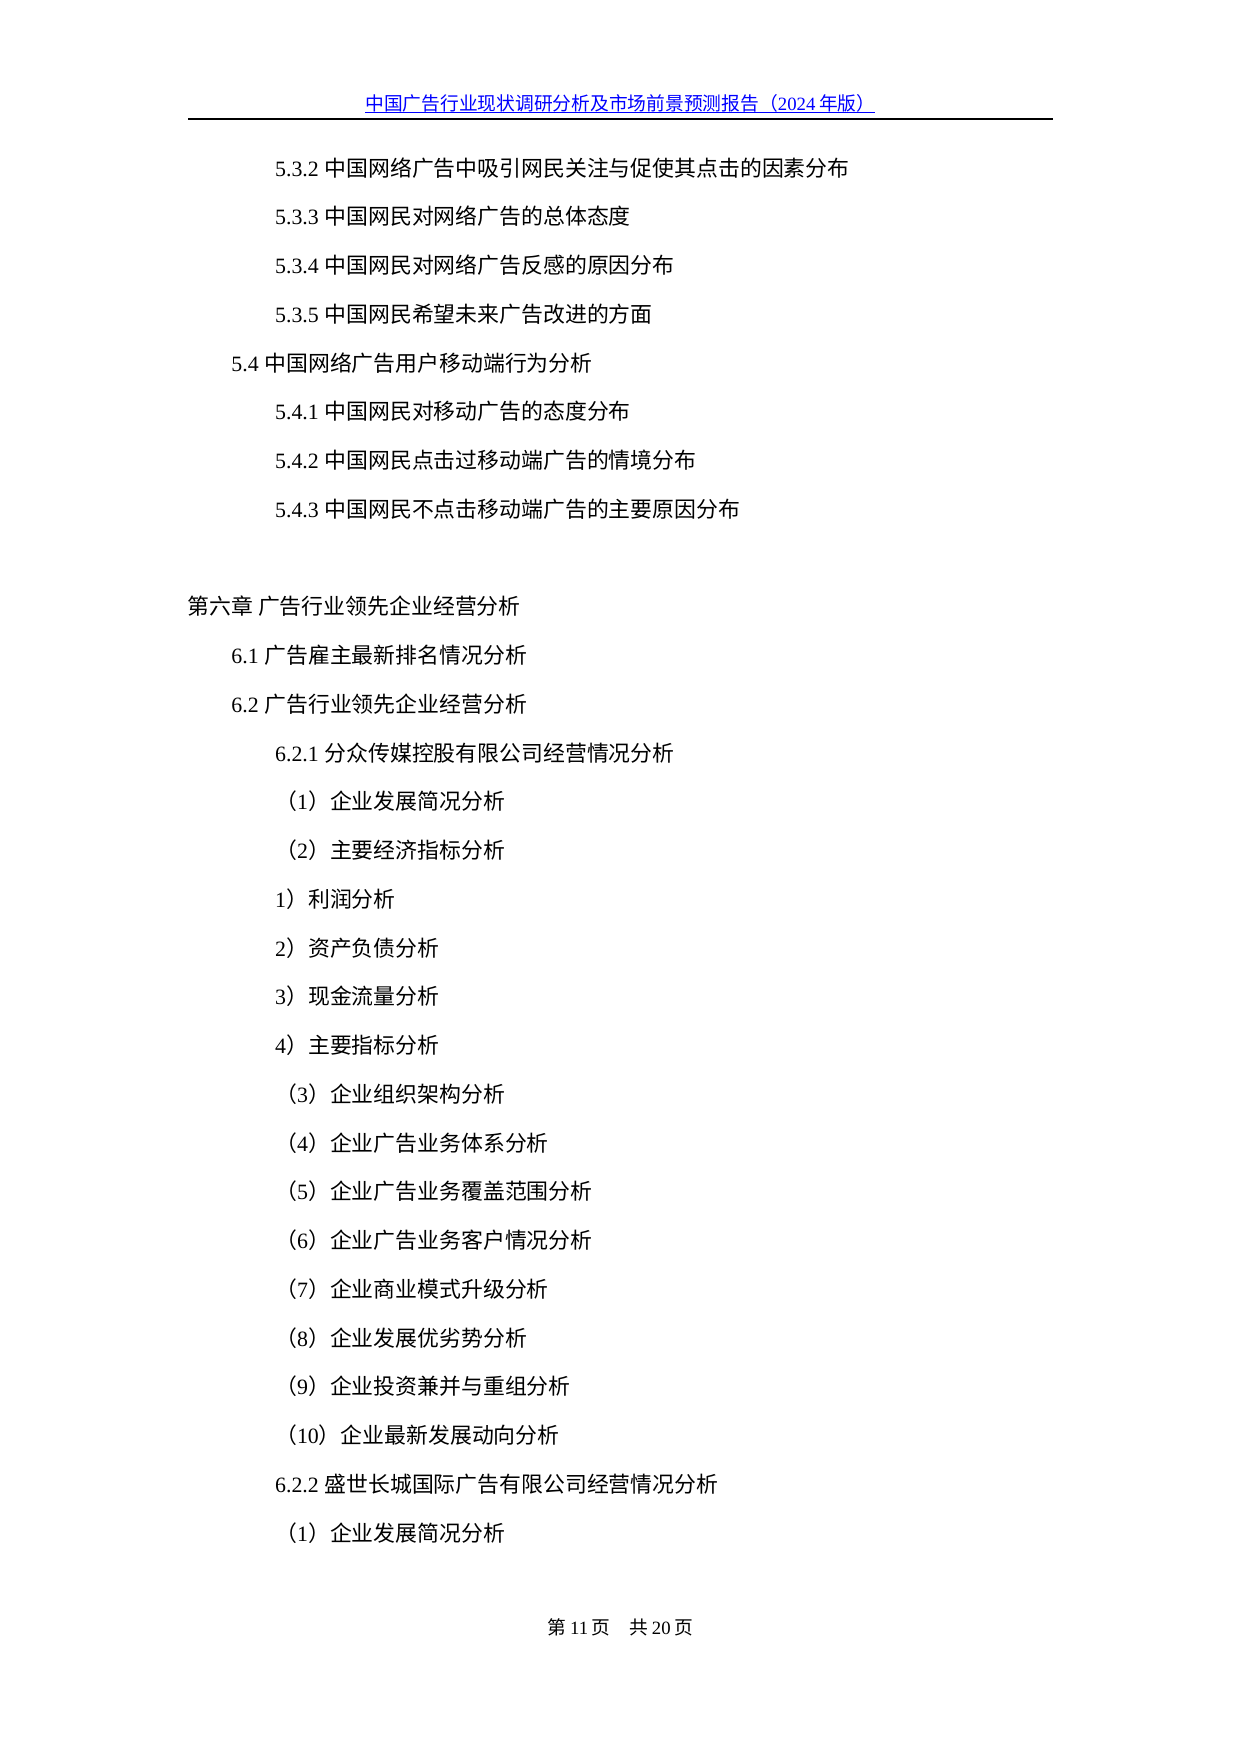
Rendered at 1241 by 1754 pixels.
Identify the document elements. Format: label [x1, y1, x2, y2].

text [187, 150, 1053, 1548]
